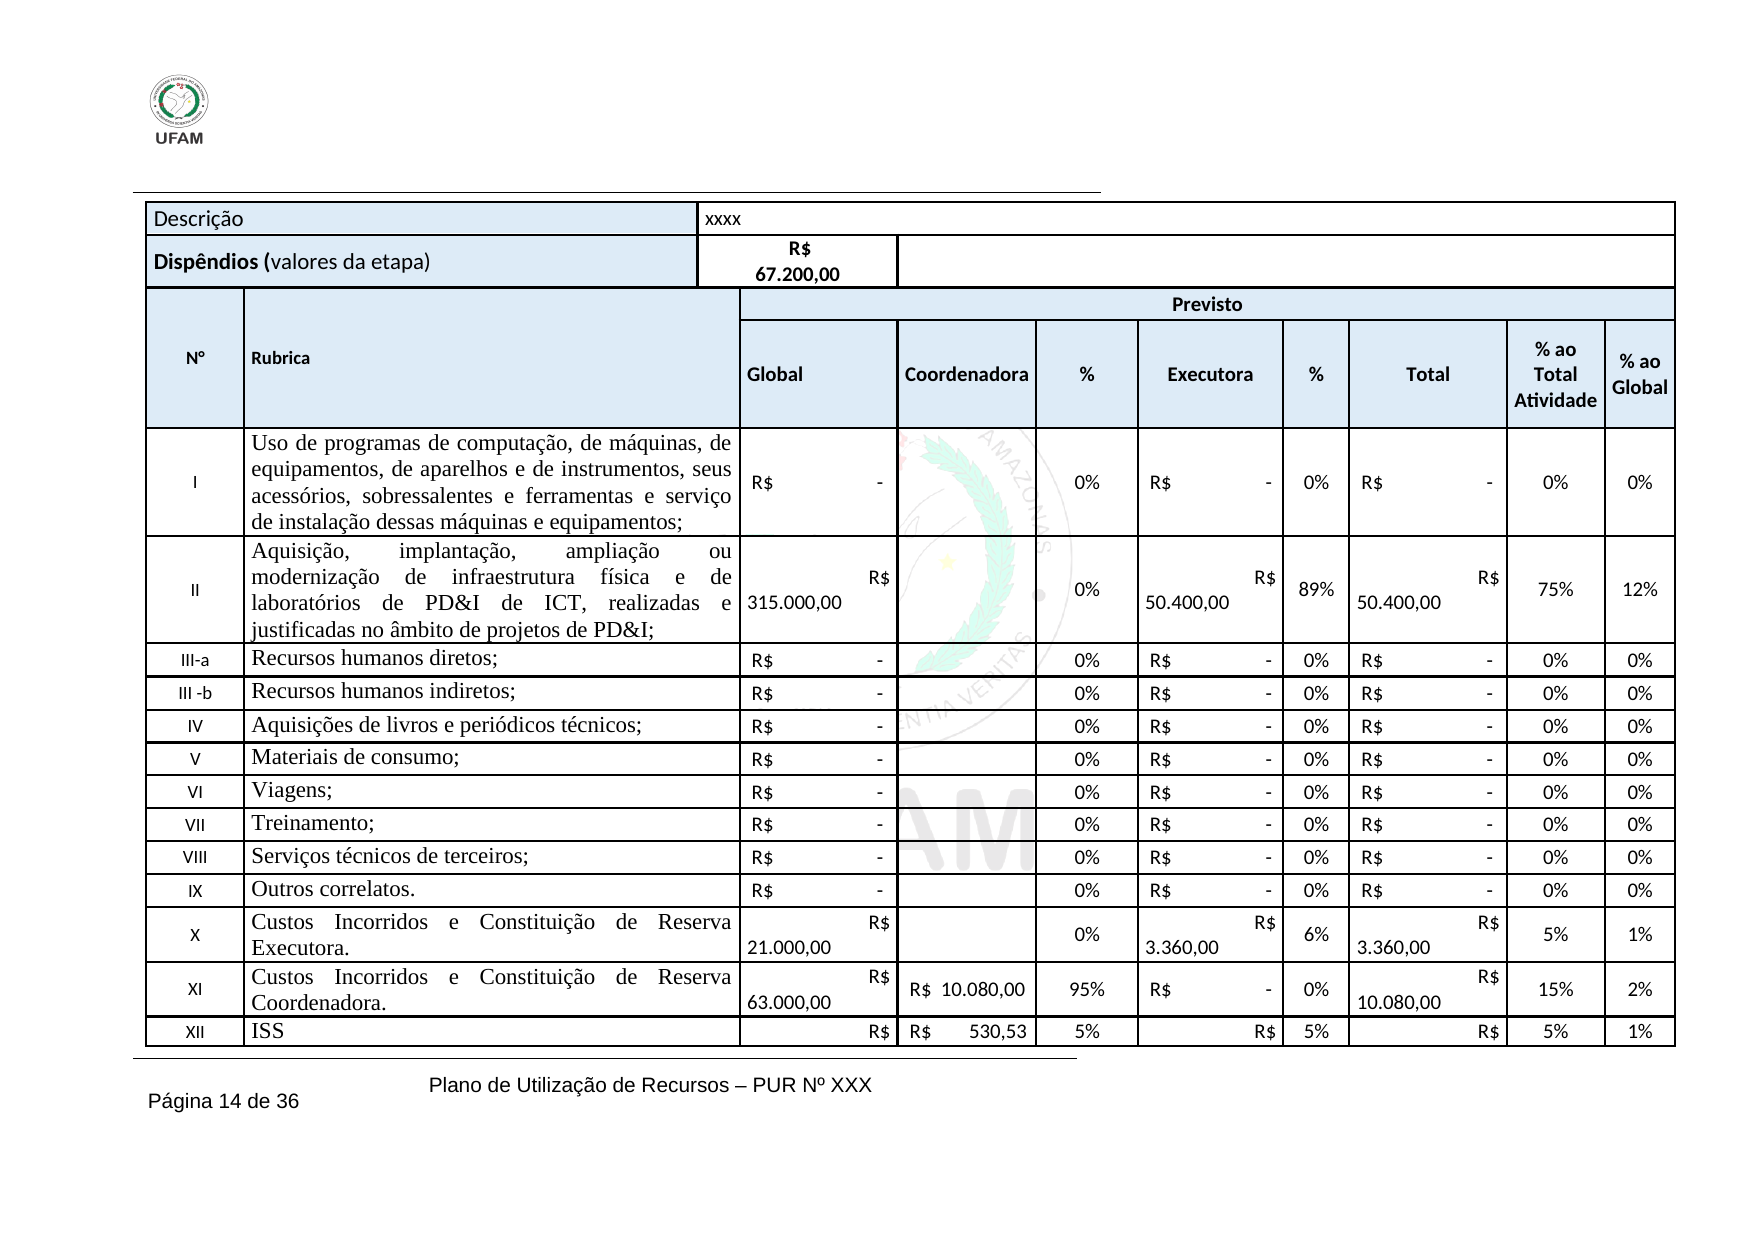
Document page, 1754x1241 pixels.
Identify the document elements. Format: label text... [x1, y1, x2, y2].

table_cell II [147, 537, 243, 642]
table_cell 0% [1508, 744, 1604, 774]
table_cell 0% [1606, 711, 1674, 741]
table_cell 0% [1284, 644, 1348, 675]
table_cell [899, 537, 1035, 642]
table_cell R$ - [1350, 644, 1506, 675]
table_cell R$ 50.400,00 [1350, 537, 1506, 642]
table_cell R$ 63.000,00 [741, 963, 896, 1015]
table_cell R$ 2.829,47 [1139, 1018, 1282, 1045]
table_cell VII [147, 809, 243, 840]
table_cell 0% [1606, 875, 1674, 906]
picture [147, 73, 209, 146]
table_cell 0% [1284, 875, 1348, 906]
table_cell 0% [1606, 809, 1674, 840]
table_cell 0% [1508, 776, 1604, 807]
table_cell R$ 21.000,00 [741, 908, 896, 961]
table_cell R$ - [1139, 644, 1282, 675]
table_cell [899, 842, 1035, 873]
table_cell R$ - [741, 776, 896, 807]
table_cell R$ - [1139, 842, 1282, 873]
table_cell xxxx [699, 203, 1674, 233]
table_cell R$ 21.000,00 [741, 1018, 896, 1045]
table_cell 0% [1037, 711, 1137, 741]
table_cell 1% [1606, 1018, 1674, 1045]
table_cell Previsto [741, 289, 1674, 319]
table_cell R$ - [1350, 809, 1506, 840]
table_cell R$ - [741, 809, 896, 840]
table_cell R$ 3.360,00 [1139, 908, 1282, 961]
table_cell Executora [1139, 321, 1282, 427]
table_cell Recursos humanos diretos; [245, 644, 739, 675]
table_cell 0% [1606, 429, 1674, 534]
table_cell R$ - [1350, 842, 1506, 873]
table_cell R$ - [741, 842, 896, 873]
table_cell R$ 10.080,00 [899, 963, 1035, 1015]
table_cell R$ - [741, 429, 896, 534]
table_cell 5% [1037, 1018, 1137, 1045]
table_cell 0% [1284, 776, 1348, 807]
table_cell Custos Incorridos e Constituição de Reserva Executora. [245, 908, 739, 961]
table_cell 0% [1508, 711, 1604, 741]
table_cell N° [147, 289, 243, 427]
table_cell 2% [1606, 963, 1674, 1015]
table_cell 95% [1037, 963, 1137, 1015]
table_cell R$ - [1139, 429, 1282, 534]
table_cell % ao Global [1606, 321, 1674, 427]
table_cell R$ - [1139, 711, 1282, 741]
table_cell IX [147, 875, 243, 906]
table_cell 0% [1606, 776, 1674, 807]
table_cell 0% [1037, 644, 1137, 675]
table_cell 0% [1508, 875, 1604, 906]
table_cell 0% [1284, 711, 1348, 741]
table_cell I [147, 429, 243, 534]
table_cell VIII [147, 842, 243, 873]
table_cell R$ 315.000,00 [741, 537, 896, 642]
table_cell [899, 776, 1035, 807]
table_cell 0% [1606, 744, 1674, 774]
table_cell 5% [1508, 1018, 1604, 1045]
table_cell Descrição [147, 203, 696, 233]
table_cell 0% [1284, 744, 1348, 774]
table_cell Dispêndios (valores da etapa) [147, 236, 696, 286]
table_cell R$ - [1350, 711, 1506, 741]
table_cell [899, 644, 1035, 675]
table_cell R$ - [1350, 678, 1506, 708]
table_cell III-a [147, 644, 243, 675]
table_cell R$ - [1139, 875, 1282, 906]
table_cell R$ 50.400,00 [1139, 537, 1282, 642]
table_cell IV [147, 711, 243, 741]
table_cell Outros correlatos. [245, 875, 739, 906]
table_cell R$ - [1139, 776, 1282, 807]
table_cell R$ 3.360,00 [1350, 908, 1506, 961]
table_cell 0% [1508, 809, 1604, 840]
table_cell 15% [1508, 963, 1604, 1015]
table_cell [899, 236, 1674, 286]
table_cell 0% [1606, 644, 1674, 675]
table_cell Serviços técnicos de terceiros; [245, 842, 739, 873]
table_cell 0% [1284, 809, 1348, 840]
table_cell R$ - [741, 711, 896, 741]
table_cell 5% [1508, 908, 1604, 961]
table_cell % [1284, 321, 1348, 427]
table_cell R$ 3.360,00 [1350, 1018, 1506, 1045]
table_cell [899, 429, 1035, 534]
table_cell R$ - [1350, 875, 1506, 906]
table_cell Viagens; [245, 776, 739, 807]
table_cell R$ - [1139, 678, 1282, 708]
table_cell 0% [1037, 678, 1137, 708]
table_cell 0% [1037, 842, 1137, 873]
table_cell R$ - [1350, 744, 1506, 774]
table_cell V [147, 744, 243, 774]
table_cell 0% [1037, 776, 1137, 807]
table_cell Treinamento; [245, 809, 739, 840]
table_cell [899, 711, 1035, 741]
table_cell R$ - [1139, 744, 1282, 774]
table_cell [899, 809, 1035, 840]
table_cell XI [147, 963, 243, 1015]
table_cell Aquisições de livros e periódicos técnicos; [245, 711, 739, 741]
table_cell R$ - [1350, 429, 1506, 534]
table_cell VI [147, 776, 243, 807]
table_cell R$ 67.200,00 [699, 236, 896, 286]
table_cell 0% [1606, 842, 1674, 873]
table_cell R$ - [741, 644, 896, 675]
table_cell Materiais de consumo; [245, 744, 739, 774]
table_cell 0% [1606, 678, 1674, 708]
table_cell Total [1350, 321, 1506, 427]
table_cell 0% [1508, 678, 1604, 708]
table_cell Uso de programas de computação, de máquinas, de equipamentos, de aparelhos e de instrumentos, seus acessórios, sobressalentes e ferramentas e serviço de instalação dessas máquinas e equipamentos; [245, 429, 739, 534]
table_cell 0% [1037, 875, 1137, 906]
table_cell 0% [1037, 744, 1137, 774]
table_cell [899, 744, 1035, 774]
table_cell % ao Total Atividade [1508, 321, 1604, 427]
table_cell R$ - [1139, 809, 1282, 840]
table_cell 6% [1284, 908, 1348, 961]
table_cell 89% [1284, 537, 1348, 642]
table_cell ISS [245, 1018, 739, 1045]
table_cell % [1037, 321, 1137, 427]
table_cell 0% [1284, 963, 1348, 1015]
table_cell Global [741, 321, 896, 427]
table_cell R$ - [1350, 776, 1506, 807]
table_cell XII [147, 1018, 243, 1045]
table_cell 0% [1037, 429, 1137, 534]
table_cell Aquisição, implantação, ampliação ou modernização de infraestrutura física e de laboratórios de PD&I de ICT, realizadas e justificadas no âmbito de projetos de PD&I; [245, 537, 739, 642]
table_cell 0% [1284, 678, 1348, 708]
table_cell 12% [1606, 537, 1674, 642]
table_cell Coordenadora [899, 321, 1035, 427]
table_cell 0% [1037, 908, 1137, 961]
table_cell 5% [1284, 1018, 1348, 1045]
table_cell R$ - [741, 744, 896, 774]
table_cell R$ - [741, 875, 896, 906]
table_cell X [147, 908, 243, 961]
table_cell 75% [1508, 537, 1604, 642]
table_cell [899, 678, 1035, 708]
table_cell R$ - [741, 678, 896, 708]
table_cell 0% [1508, 842, 1604, 873]
table_cell 0% [1508, 429, 1604, 534]
table_cell III -b [147, 678, 243, 708]
table_cell [899, 908, 1035, 961]
table_cell 0% [1037, 537, 1137, 642]
table_cell 0% [1284, 842, 1348, 873]
table_cell Recursos humanos indiretos; [245, 678, 739, 708]
table_cell 0% [1508, 644, 1604, 675]
table_cell 0% [1284, 429, 1348, 534]
table_cell Rubrica [245, 289, 739, 427]
table_cell R$ 530,53 [899, 1018, 1035, 1045]
table_cell 1% [1606, 908, 1674, 961]
table_cell R$ - [1139, 963, 1282, 1015]
table_cell [899, 875, 1035, 906]
table_cell R$ 10.080,00 [1350, 963, 1506, 1015]
table_cell Custos Incorridos e Constituição de Reserva Coordenadora. [245, 963, 739, 1015]
table_cell 0% [1037, 809, 1137, 840]
